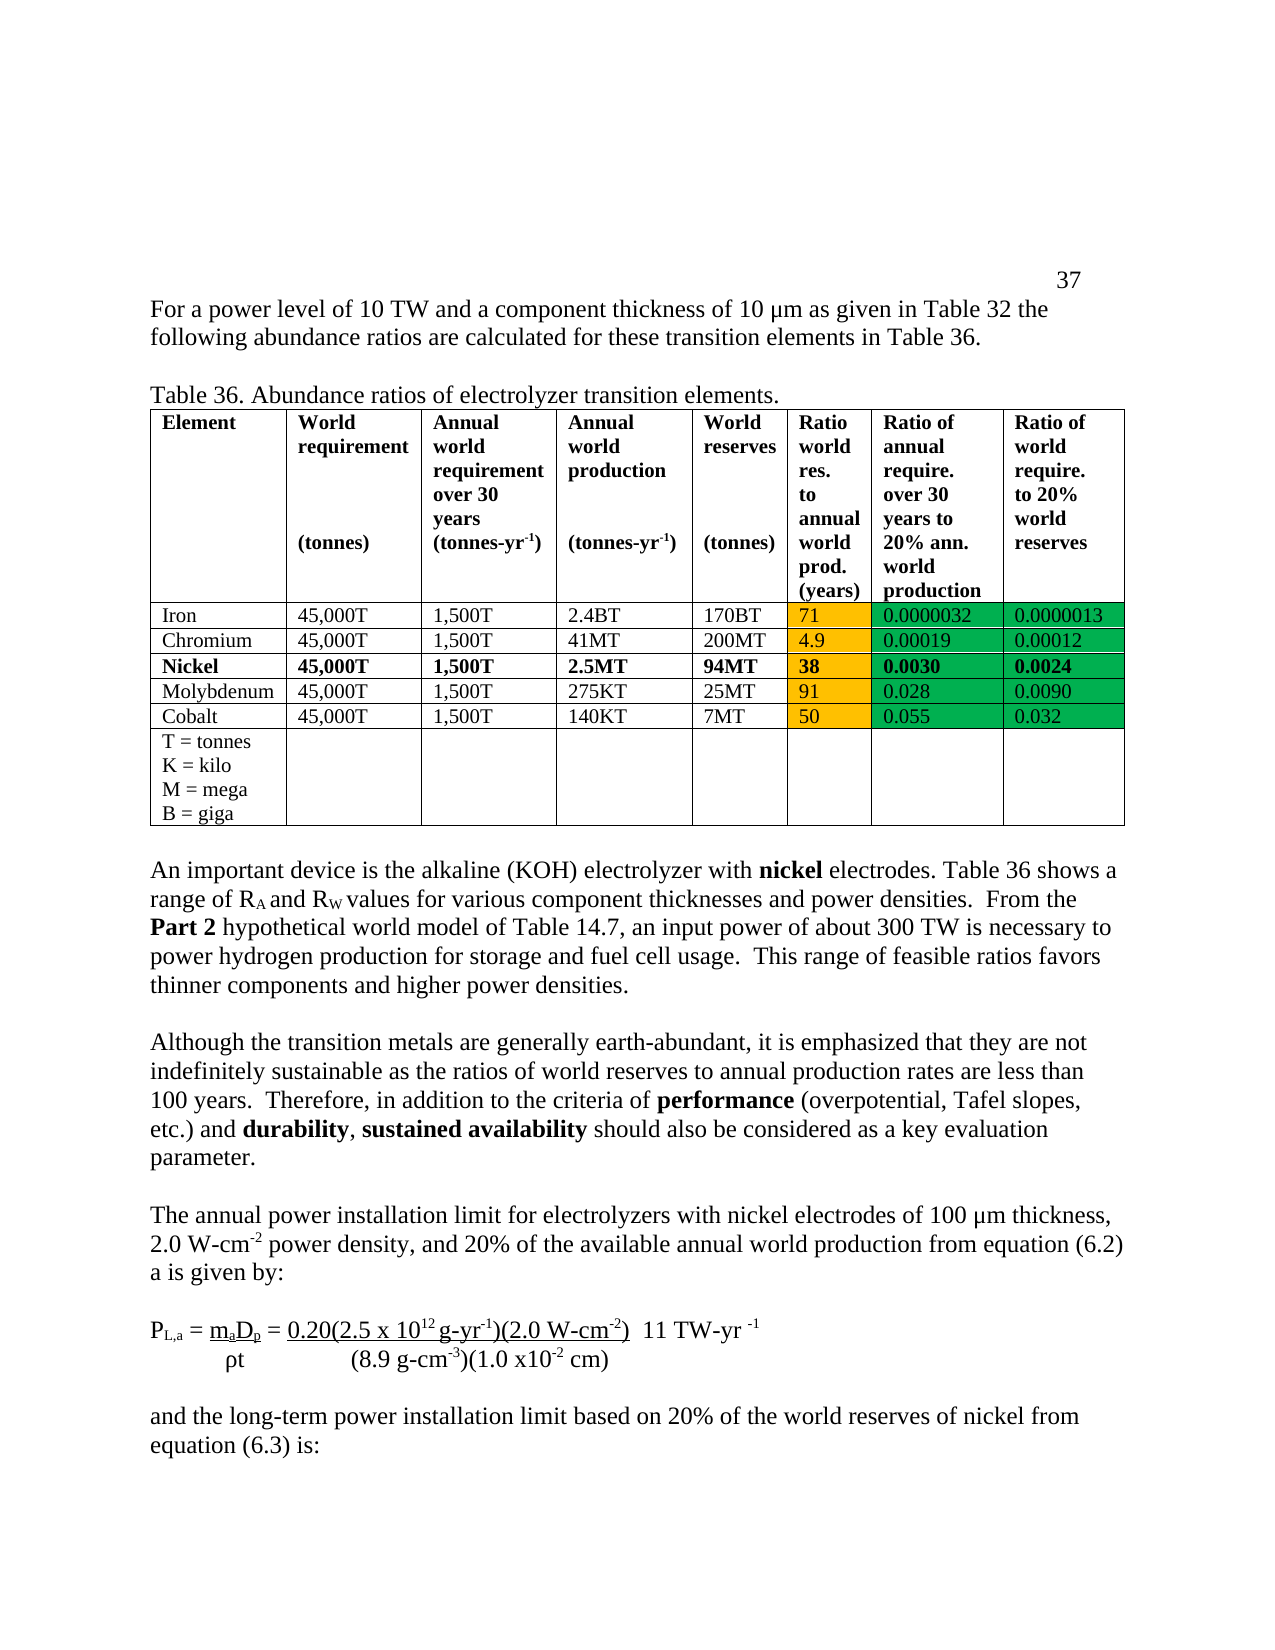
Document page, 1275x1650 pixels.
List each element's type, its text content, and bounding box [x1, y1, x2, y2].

table_cell 1,500T [422, 704, 556, 728]
table_cell 50 [788, 704, 871, 728]
text Table 36. Abundance ratios of electrolyzer transition elements. [150, 380, 1125, 409]
table_cell 94MT [693, 654, 787, 678]
table_cell 41MT [557, 629, 692, 652]
table_header Ratio world res. to annual world prod. (years) [788, 410, 871, 602]
table_cell 25MT [693, 679, 787, 703]
table_cell 45,000T [287, 679, 421, 703]
table_header World reserves (tonnes) [693, 410, 787, 602]
table_cell 0.055 [872, 704, 1003, 728]
table_cell 0.00019 [872, 629, 1003, 652]
table_cell 4.9 [788, 629, 871, 652]
table_cell 0.0024 [1004, 654, 1124, 678]
table_cell 0.0000032 [872, 603, 1003, 627]
table_cell 0.0000013 [1004, 603, 1124, 627]
table_header Element [151, 410, 286, 602]
text Although the transition metals are generally earth-abundant, it is emphasized that they are not indefinitely sustainable as the ratios of world reserves to annual production rates are less than 100 years. Therefore, in addition to the criteria of performance (overpotential, Tafel slopes, etc.) and durability, sustained availability should also be considered as a key evaluation parameter. [150, 1027, 1125, 1171]
table_header Ratio of annual require. over 30 years to 20% ann. world production [872, 410, 1003, 602]
table_cell 2.4BT [557, 603, 692, 627]
text The annual power installation limit for electrolyzers with nickel electrodes of 100 μm thickness, 2.0 W-cm-2 power density, and 20% of the available annual world production from equation (6.2) a is given by: [150, 1200, 1125, 1286]
table_cell Nickel [151, 654, 286, 678]
table_cell Molybdenum [151, 679, 286, 703]
table_cell [557, 729, 692, 825]
table_cell Cobalt [151, 704, 286, 728]
table_cell 71 [788, 603, 871, 627]
table_cell [287, 729, 421, 825]
text and the long-term power installation limit based on 20% of the world reserves of nickel from equation (6.3) is: [150, 1401, 1125, 1459]
table_cell 1,500T [422, 679, 556, 703]
table_cell 0.0090 [1004, 679, 1124, 703]
table_cell [788, 729, 871, 825]
table_cell 200MT [693, 629, 787, 652]
table_header Annual world production (tonnes-yr-1) [557, 410, 692, 602]
table_cell 140KT [557, 704, 692, 728]
table_cell 0.032 [1004, 704, 1124, 728]
text ρt (8.9 g-cm-3)(1.0 x10-2 cm) [150, 1344, 1125, 1372]
table_cell 45,000T [287, 704, 421, 728]
table_cell 38 [788, 654, 871, 678]
text 37 [150, 265, 1125, 294]
table_cell 91 [788, 679, 871, 703]
text PL,a = maDp = 0.20(2.5 x 1012 g-yr-1)(2.0 W-cm-2) 11 TW-yr -1 [150, 1315, 1125, 1344]
table_header World requirement (tonnes) [287, 410, 421, 602]
text For a power level of 10 TW and a component thickness of 10 μm as given in Table 32 the following abundance ratios are calculated for these transition elements in Table 36. [150, 294, 1125, 351]
table_cell 275KT [557, 679, 692, 703]
table_cell T = tonnes K = kilo M = mega B = giga [151, 729, 286, 825]
table_cell 2.5MT [557, 654, 692, 678]
table_cell 45,000T [287, 629, 421, 652]
table_cell 170BT [693, 603, 787, 627]
table_cell 1,500T [422, 603, 556, 627]
table_cell 7MT [693, 704, 787, 728]
table_cell 45,000T [287, 603, 421, 627]
table_cell 45,000T [287, 654, 421, 678]
table_cell [422, 729, 556, 825]
table_cell Iron [151, 603, 286, 627]
table_header Ratio of world require. to 20% world reserves [1004, 410, 1124, 602]
table_cell [872, 729, 1003, 825]
table_cell 0.028 [872, 679, 1003, 703]
table_cell Chromium [151, 629, 286, 652]
table_cell 0.0030 [872, 654, 1003, 678]
table_cell [1004, 729, 1124, 825]
text An important device is the alkaline (KOH) electrolyzer with nickel electrodes. Table 36 shows a range of RA and RW values for various component thicknesses and power densities. From the Part 2 hypothetical world model of Table 14.7, an input power of about 300 TW is necessary to power hydrogen production for storage and fuel cell usage. This range of feasible ratios favors thinner components and higher power densities. [150, 855, 1125, 999]
table_cell 1,500T [422, 654, 556, 678]
table_cell [693, 729, 787, 825]
table_cell 0.00012 [1004, 629, 1124, 652]
table_header Annual world requirement over 30 years (tonnes-yr-1) [422, 410, 556, 602]
table_cell 1,500T [422, 629, 556, 652]
